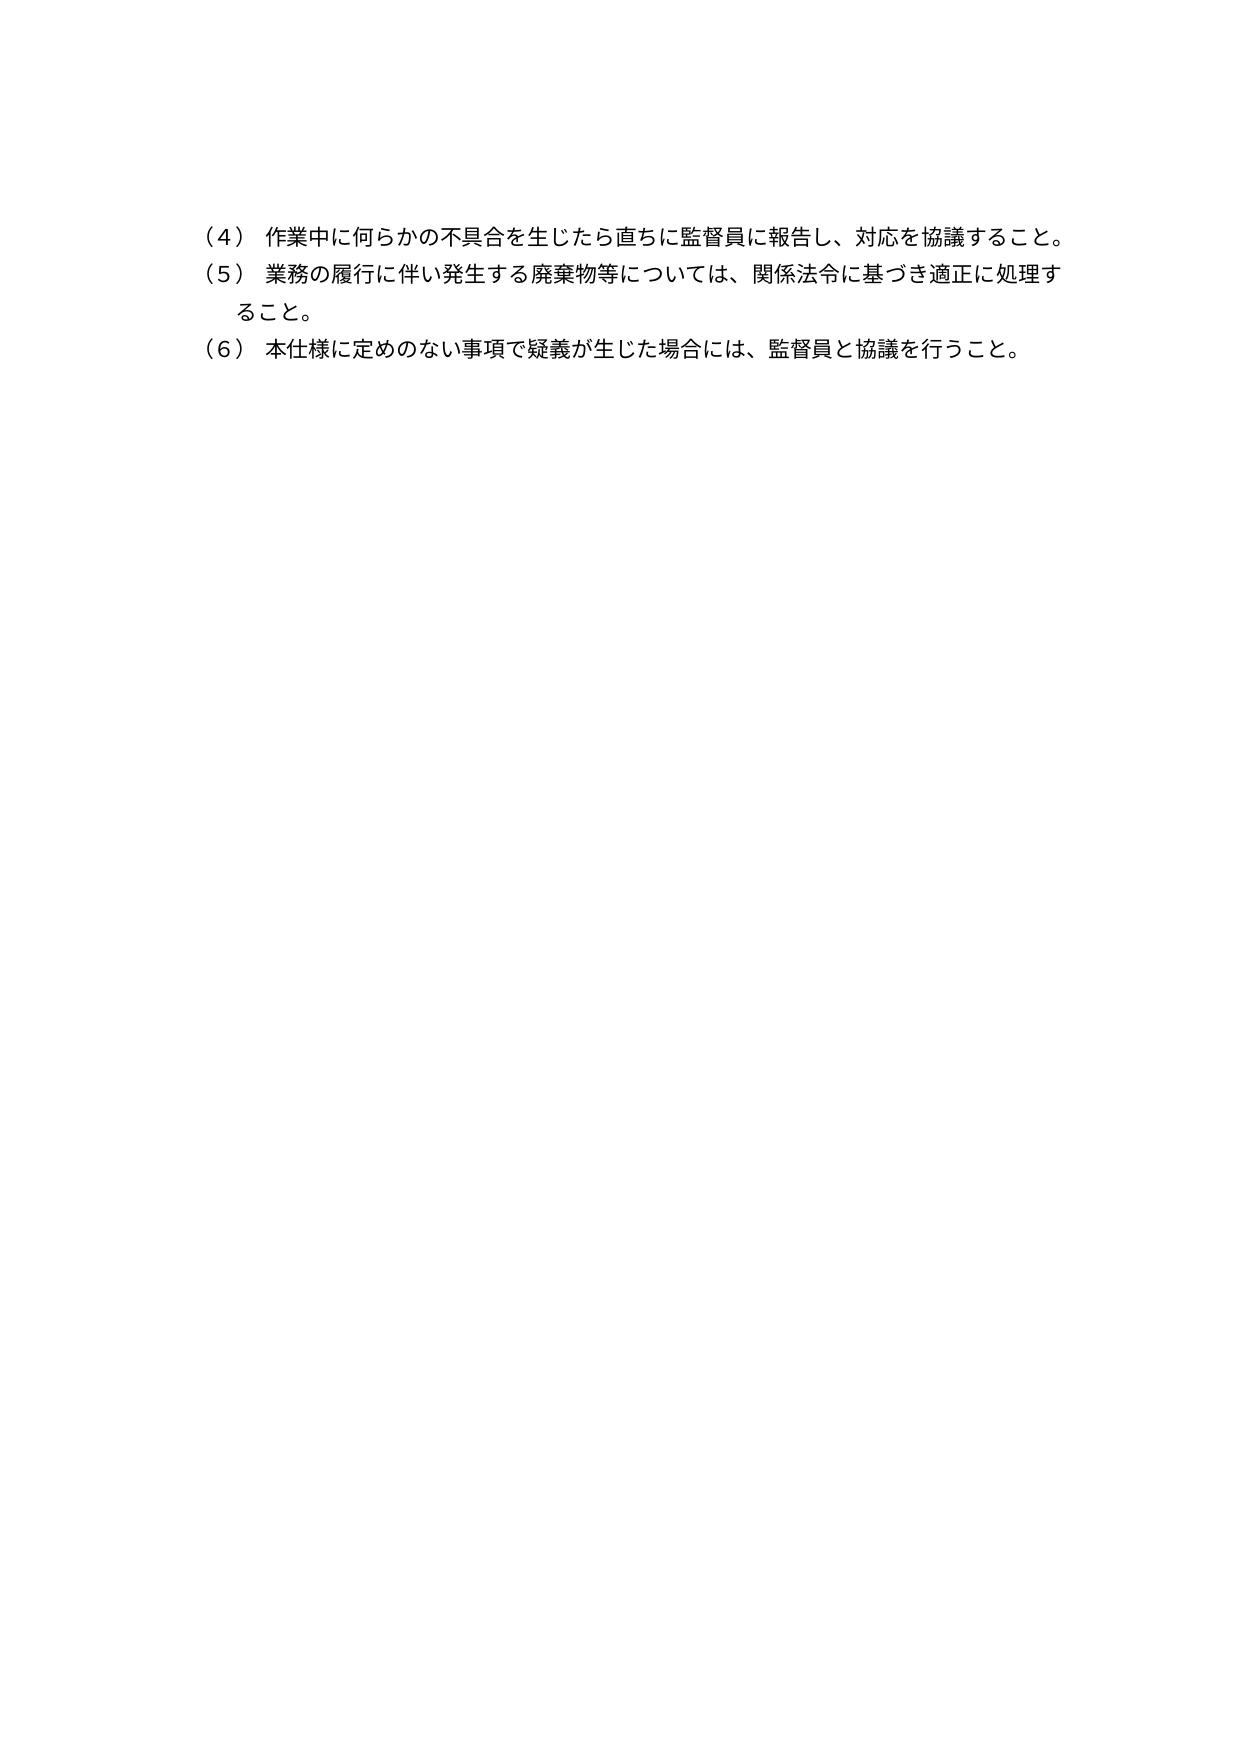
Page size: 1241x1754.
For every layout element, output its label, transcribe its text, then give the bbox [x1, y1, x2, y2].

list 本仕様に定めのない事項で疑義が生じた場合には、監督員と協議を行うこと。 [192, 329, 1063, 367]
list 業務の履行に伴い発生する廃棄物等については、関係法令に基づき適正に処理すること。 [192, 254, 1063, 329]
list 作業中に何らかの不具合を生じたら直ちに監督員に報告し、対応を協議すること。 [192, 217, 1063, 254]
